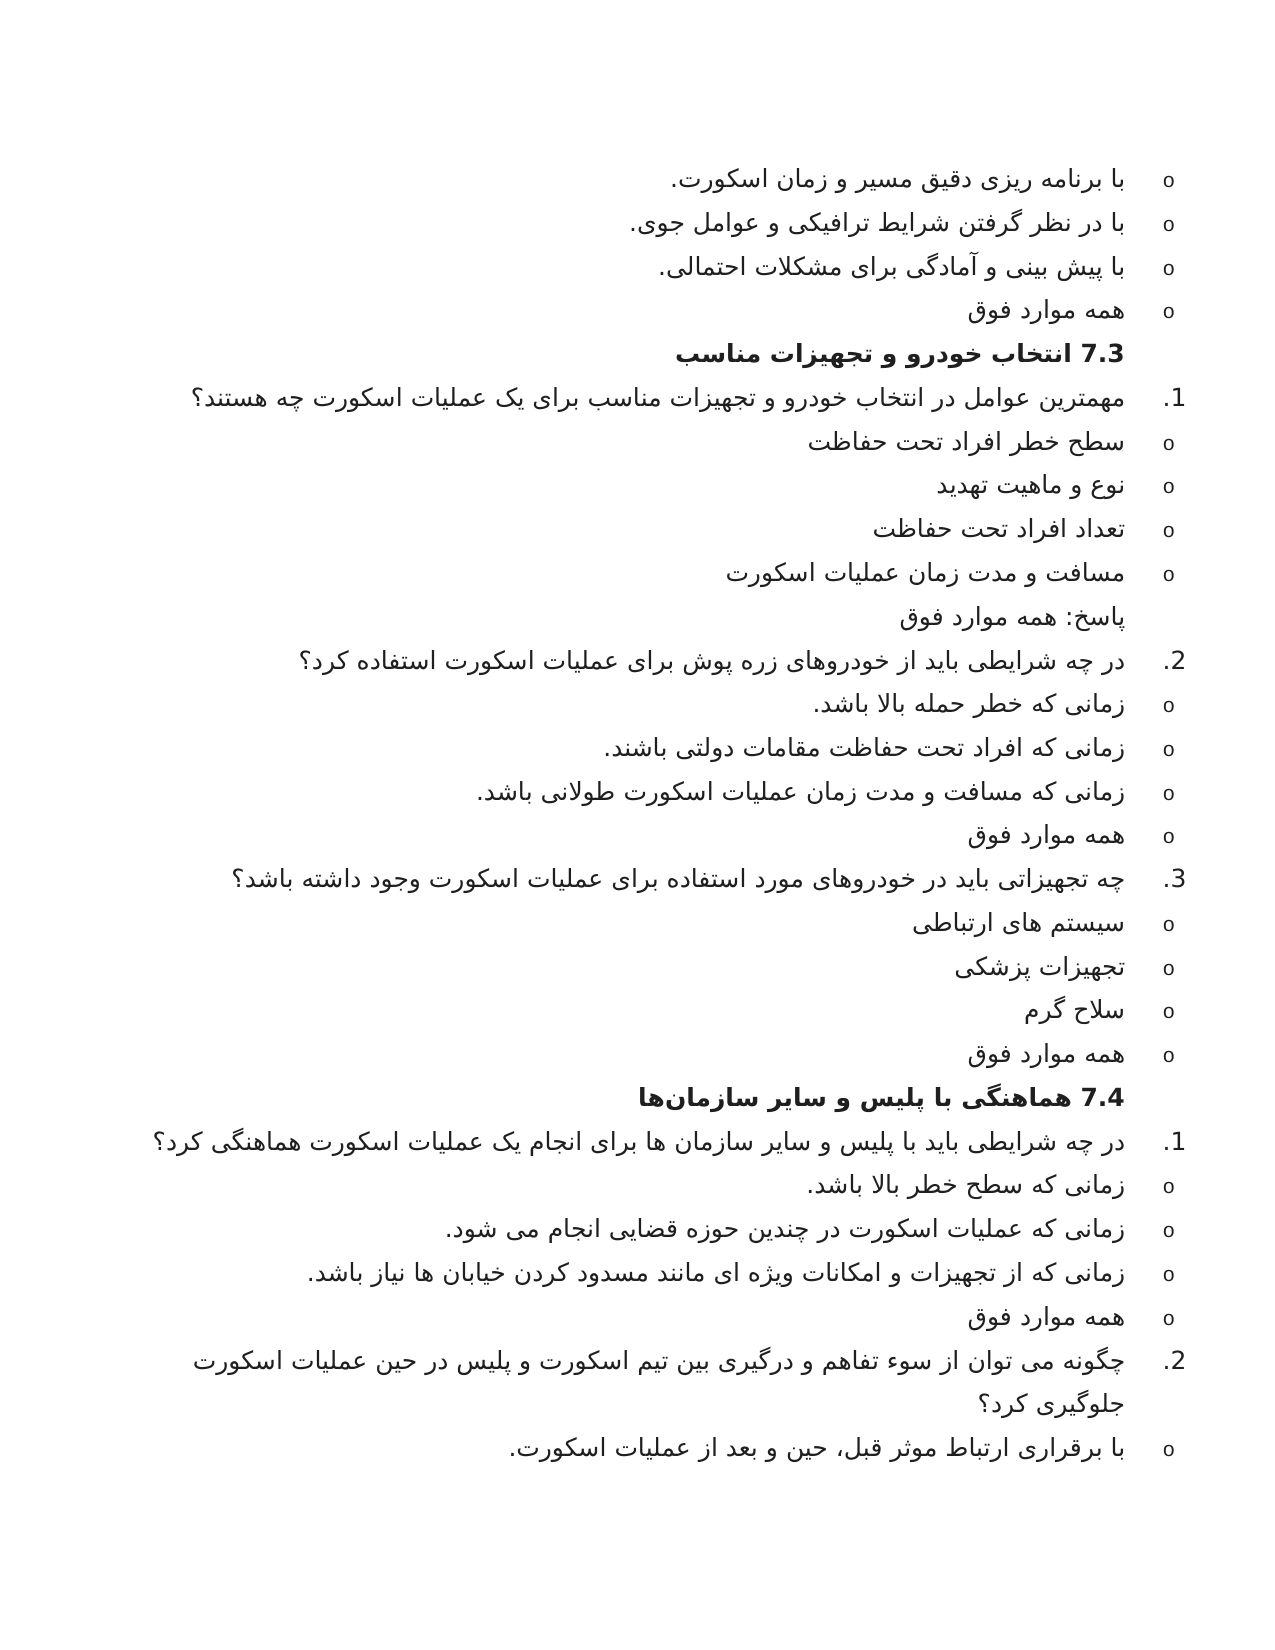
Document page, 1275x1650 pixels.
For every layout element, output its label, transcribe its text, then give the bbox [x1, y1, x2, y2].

list زمانی که مسافت و مدت زمان عملیات اسکورت طولانی باشد. [150, 762, 1162, 806]
list نوع و ماهیت تهدید [150, 456, 1162, 500]
list چگونه می توان از سوء تفاهم و درگیری بین تیم اسکورت و پلیس در حین عملیات اسکورت جلوگیری کرد؟ [150, 1331, 1162, 1419]
text 7.3 انتخاب خودرو و تجهیزات مناسب [150, 325, 1125, 369]
list زمانی که عملیات اسکورت در چندین حوزه قضایی انجام می شود. [150, 1200, 1162, 1244]
list تجهیزات پزشکی [150, 937, 1162, 981]
list با در نظر گرفتن شرایط ترافیکی و عوامل جوی. [150, 194, 1162, 237]
list چه تجهیزاتی باید در خودروهای مورد استفاده برای عملیات اسکورت وجود داشته باشد؟ [150, 850, 1162, 894]
list با پیش بینی و آمادگی برای مشکلات احتمالی. [150, 237, 1162, 281]
list سطح خطر افراد تحت حفاظت [150, 412, 1162, 456]
text 7.4 هماهنگی با پلیس و سایر سازمان‌ها [150, 1069, 1125, 1112]
list همه موارد فوق [150, 281, 1162, 325]
list مهمترین عوامل در انتخاب خودرو و تجهیزات مناسب برای یک عملیات اسکورت چه هستند؟ [150, 369, 1162, 412]
list سیستم های ارتباطی [150, 894, 1162, 937]
list زمانی که خطر حمله بالا باشد. [150, 675, 1162, 719]
list همه موارد فوق [150, 806, 1162, 850]
text پاسخ: همه موارد فوق [150, 587, 1125, 631]
list تعداد افراد تحت حفاظت [150, 500, 1162, 544]
list همه موارد فوق [150, 1025, 1162, 1069]
list زمانی که افراد تحت حفاظت مقامات دولتی باشند. [150, 719, 1162, 762]
list زمانی که سطح خطر بالا باشد. [150, 1156, 1162, 1200]
list با برقراری ارتباط موثر قبل، حین و بعد از عملیات اسکورت. [150, 1419, 1162, 1462]
list با برنامه ریزی دقیق مسیر و زمان اسکورت. [150, 150, 1162, 194]
list در چه شرایطی باید از خودروهای زره پوش برای عملیات اسکورت استفاده کرد؟ [150, 631, 1162, 675]
list همه موارد فوق [150, 1287, 1162, 1331]
list مسافت و مدت زمان عملیات اسکورت [150, 544, 1162, 587]
list زمانی که از تجهیزات و امکانات ویژه ای مانند مسدود کردن خیابان ها نیاز باشد. [150, 1244, 1162, 1287]
list سلاح گرم [150, 981, 1162, 1025]
list در چه شرایطی باید با پلیس و سایر سازمان ها برای انجام یک عملیات اسکورت هماهنگی کرد؟ [150, 1112, 1162, 1156]
